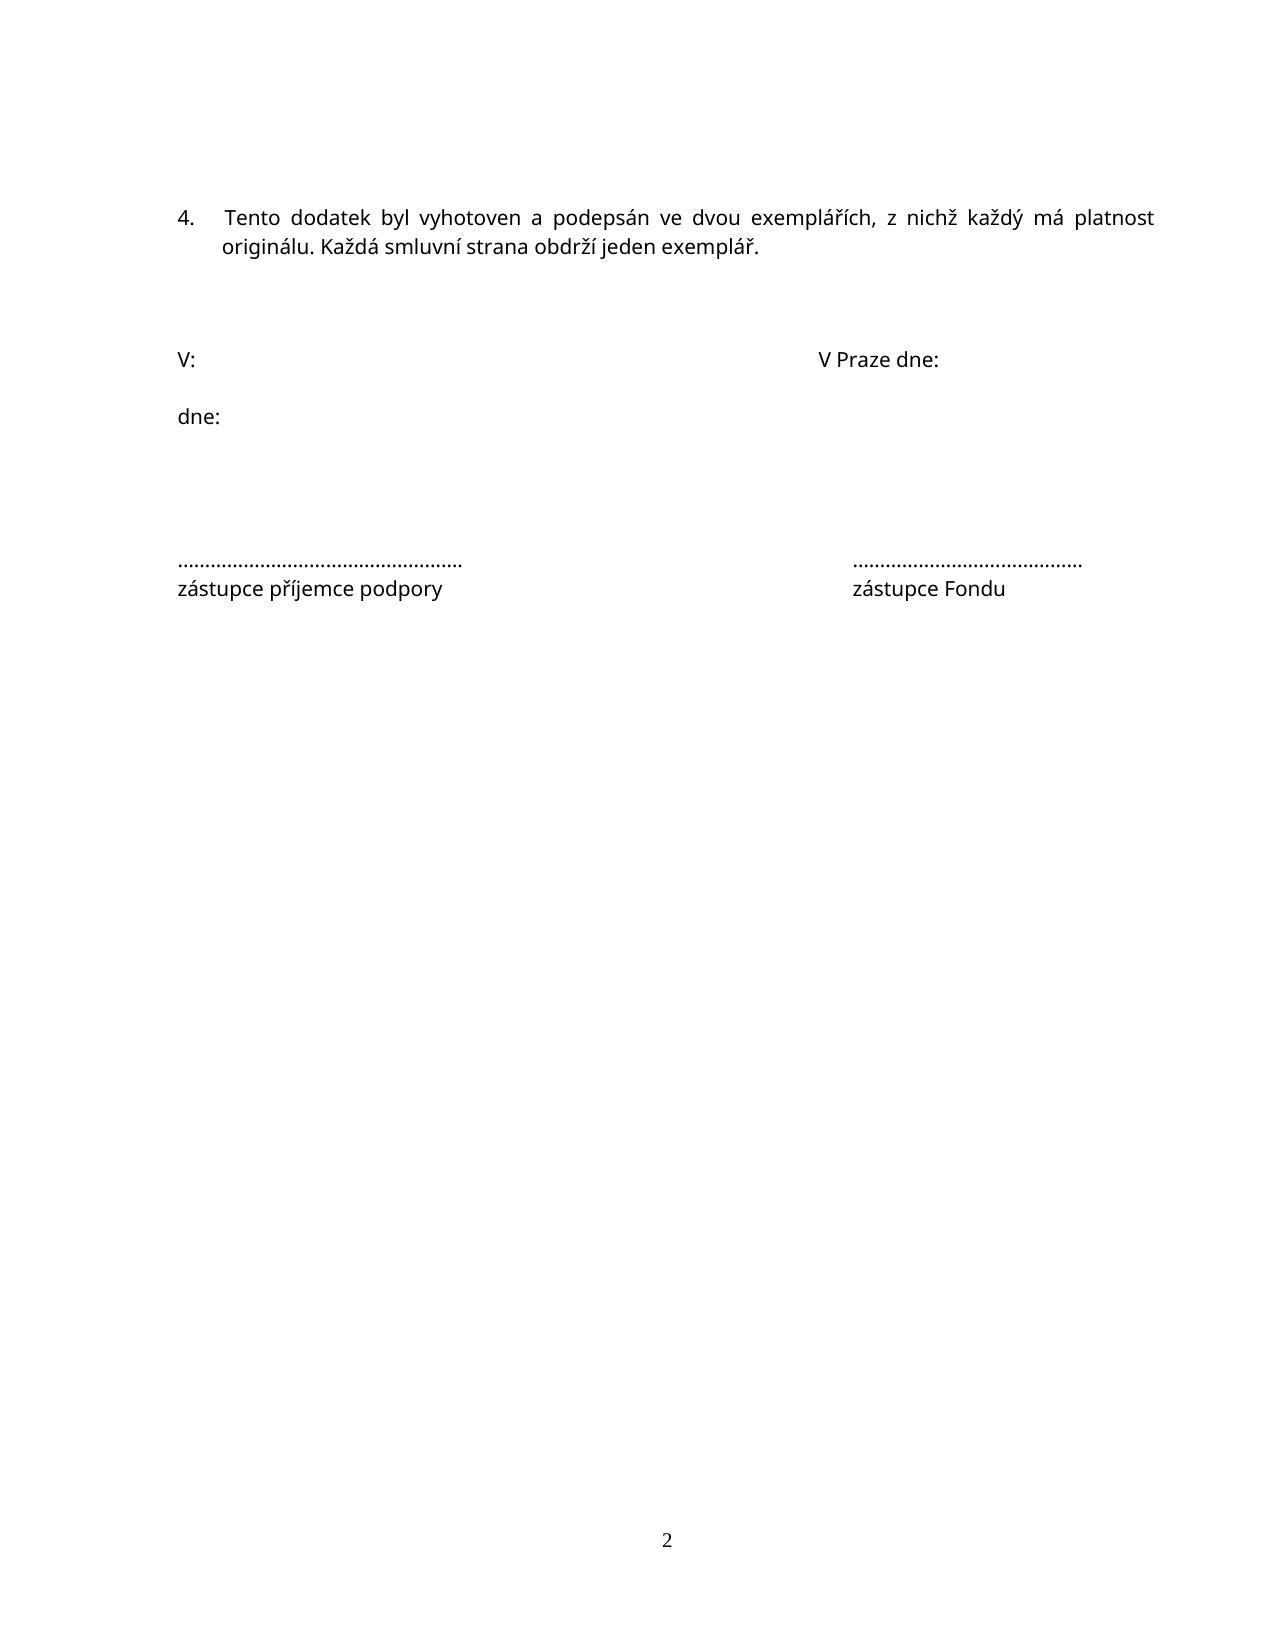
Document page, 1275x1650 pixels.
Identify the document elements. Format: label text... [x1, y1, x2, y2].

text 4. Tento dodatek byl vyhotoven a podepsán ve dvou exemplářích, z nichž každý má platnost originálu. Každá smluvní strana obdrží jeden exemplář. [177, 203, 1157, 260]
text V: V Praze dne: [177, 346, 1157, 374]
text ……………………………………………. …………………………………… [177, 545, 1157, 574]
text zástupce příjemce podpory zástupce Fondu [177, 574, 1157, 602]
text dne: [177, 402, 1157, 431]
